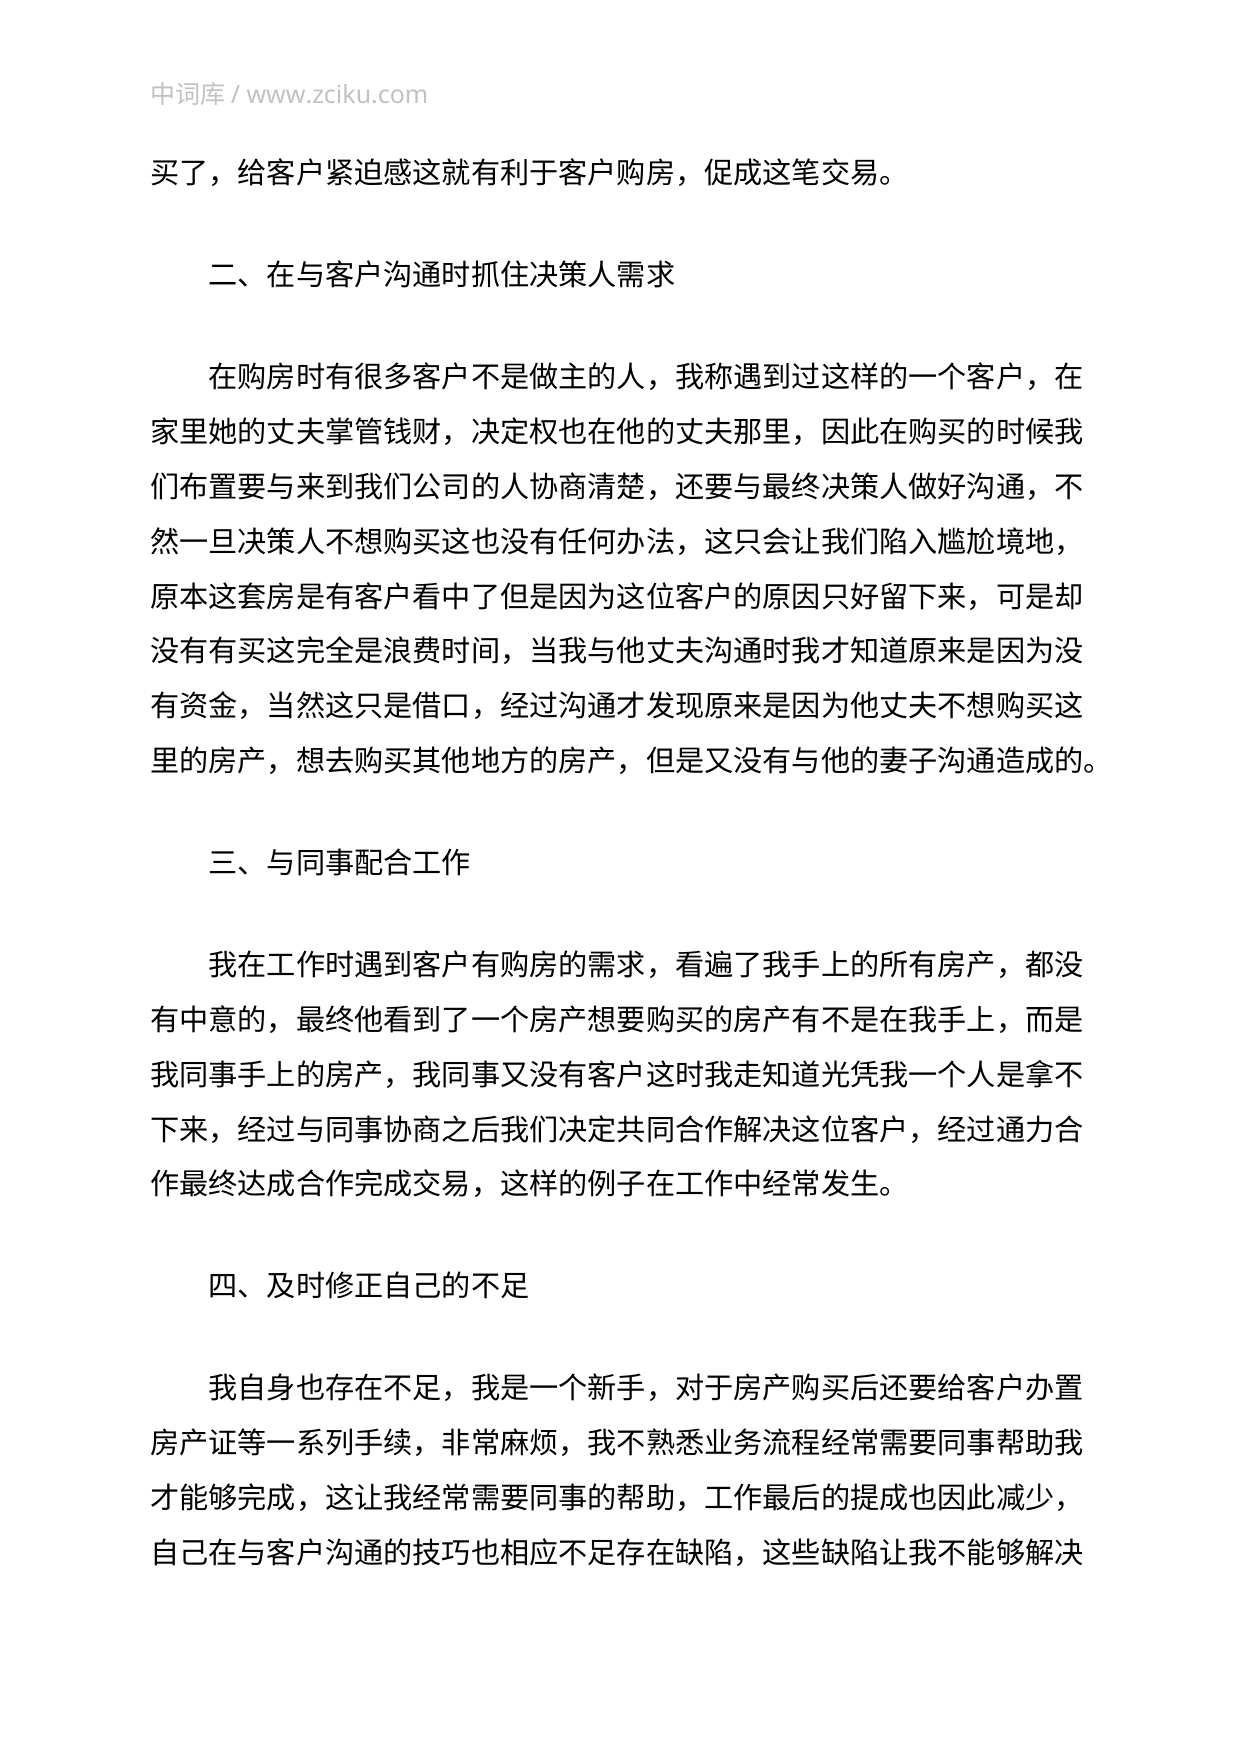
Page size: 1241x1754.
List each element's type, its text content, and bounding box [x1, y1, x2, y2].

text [150, 150, 1090, 192]
text 我在工作时遇到客户有购房的需求，看遍了我手上的所有房产，都没有中意的，最终他看到了一个房产想要购买的房产有不是在我手上，而是我同事手上的房产，我同事又没有客户这时我走知道光凭我一个人是拿不下来，经过与同事协商之后我们决定共同合作解决这位客户，经过通力合作最终达成合作完成交易，这样的例子在工作中经常发生。 [150, 941, 1090, 1203]
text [150, 1364, 1090, 1571]
text 四、及时修正自己的不足 [150, 1263, 1090, 1305]
text 三、与同事配合工作 [150, 839, 1090, 882]
text 二、在与客户沟通时抓住决策人需求 [150, 252, 1090, 294]
text 在购房时有很多客户不是做主的人，我称遇到过这样的一个客户，在家里她的丈夫掌管钱财，决定权也在他的丈夫那里，因此在购买的时候我们布置要与来到我们公司的人协商清楚，还要与最终决策人做好沟通，不然一旦决策人不想购买这也没有任何办法，这只会让我们陷入尴尬境地，原本这套房是有客户看中了但是因为这位客户的原因只好留下来，可是却没有有买这完全是浪费时间，当我与他丈夫沟通时我才知道原来是因为没有资金，当然这只是借口，经过沟通才发现原来是因为他丈夫不想购买这里的房产，想去购买其他地方的房产，但是又没有与他的妻子沟通造成的。 [150, 353, 1090, 780]
